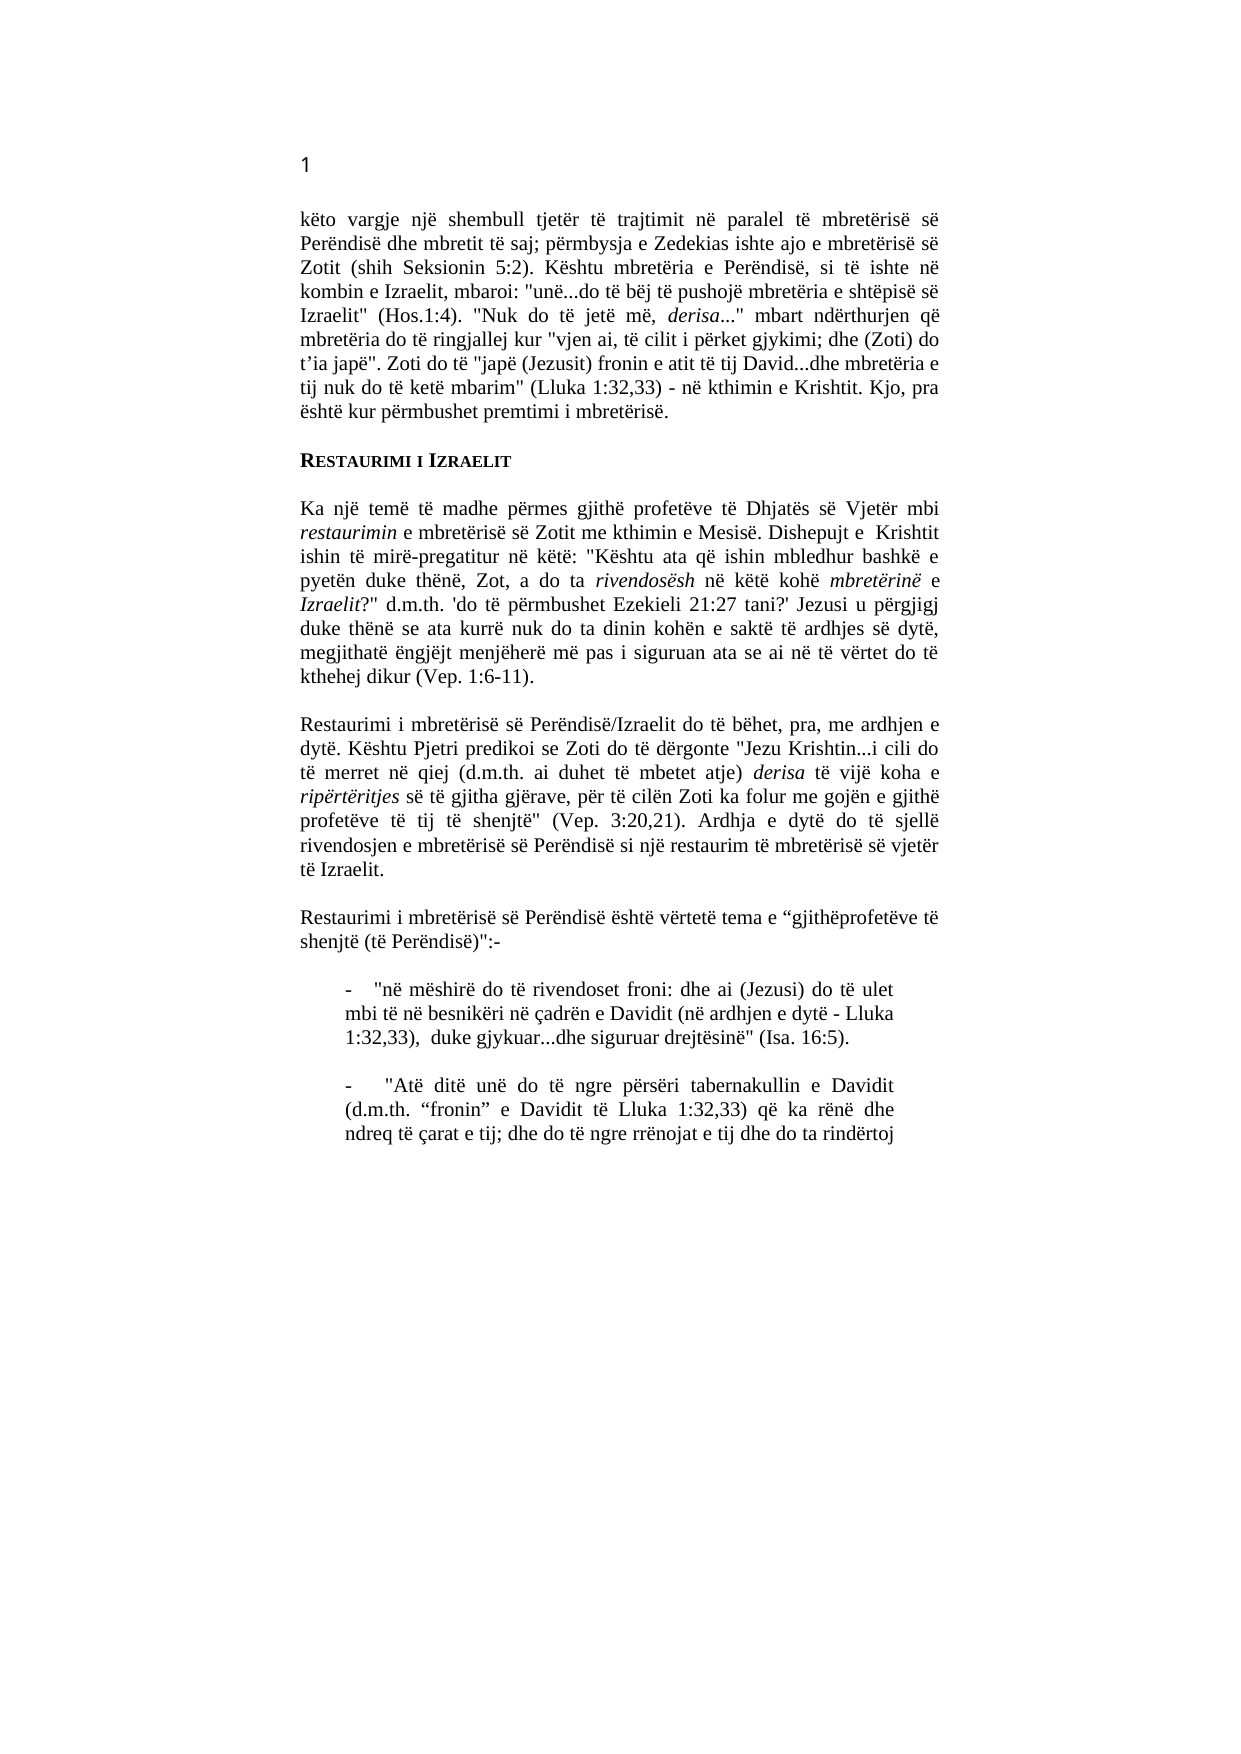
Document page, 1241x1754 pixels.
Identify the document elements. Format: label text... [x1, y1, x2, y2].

text Restaurimi i mbretërisë së Perëndisë/Izraelit do të bëhet, pra, me ardhjen e dytë. Kështu Pjetri predikoi se Zoti do të dërgonte "Jezu Krishtin...i cili do të merret në qiej (d.m.th. ai duhet të mbetet atje) derisa të vijë koha e ripërtëritjes së të gjitha gjërave, për të cilën Zoti ka folur me gojën e gjithë profetëve të tij të shenjtë" (Vep. 3:20,21). Ardhja e dytë do të sjellë rivendosjen e mbretërisë së Perëndisë si një restaurim të mbretërisë së vjetër të Izraelit. [300, 712, 940, 881]
text Restaurimi i Izraelit [300, 447, 940, 472]
text 'Përmbysja'e trefishtë e Ez. 21:25-27 flet për tre pushtimet e bëra nga Nebukadnezar, mbret i Babilonisë. Studenti i vëmendshëm do të shohë në këto vargje një shembull tjetër të trajtimit në paralel të mbretërisë së Perëndisë dhe mbretit të saj; përmbysja e Zedekias ishte ajo e mbretërisë së Zotit (shih Seksionin 5:2). Kështu mbretëria e Perëndisë, si të ishte në kombin e Izraelit, mbaroi: "unë...do të bëj të pushojë mbretëria e shtëpisë së Izraelit" (Hos.1:4). "Nuk do të jetë më, derisa..." mbart ndërthurjen që mbretëria do të ringjallej kur "vjen ai, të cilit i përket gjykimi; dhe (Zoti) do t’ia japë". Zoti do të "japë (Jezusit) fronin e atit të tij David...dhe mbretëria e tij nuk do të ketë mbarim" (Lluka 1:32,33) - në kthimin e Krishtit. Kjo, pra është kur përmbushet premtimi i mbretërisë. [300, 207, 940, 423]
text Restaurimi i mbretërisë së Perëndisë është vërtetë tema e “gjithëprofetëve të shenjtë (të Perëndisë)":- [300, 905, 940, 953]
text - "Atë ditë unë do të ngre përsëri tabernakullin e Davidit (d.m.th. “fronin” e Davidit të Lluka 1:32,33) që ka rënë dhe ndreq të çarat e tij; dhe do të ngre rrënojat e tij dhe do ta rindërtoj si në ditët e lashta" (Amos 9:11). Shprehja e fundit është qartësisht gjuhë restaurimi. [345, 1073, 895, 1145]
text - "në mëshirë do të rivendoset froni: dhe ai (Jezusi) do të ulet mbi të në besnikëri në çadrën e Davidit (në ardhjen e dytë - Lluka 1:32,33), duke gjykuar...dhe siguruar drejtësinë" (Isa. 16:5). [345, 977, 895, 1049]
text Ka një temë të madhe përmes gjithë profetëve të Dhjatës së Vjetër mbi restaurimin e mbretërisë së Zotit me kthimin e Mesisë. Dishepujt e Krishtit ishin të mirë-pregatitur në këtë: "Kështu ata që ishin mbledhur bashkë e pyetën duke thënë, Zot, a do ta rivendosësh në këtë kohë mbretërinë e Izraelit?" d.m.th. 'do të përmbushet Ezekieli 21:27 tani?' Jezusi u përgjigj duke thënë se ata kurrë nuk do ta dinin kohën e saktë të ardhjes së dytë, megjithatë ëngjëjt menjëherë më pas i siguruan ata se ai në të vërtet do të kthehej dikur (Vep. 1:6-11). [300, 496, 940, 688]
